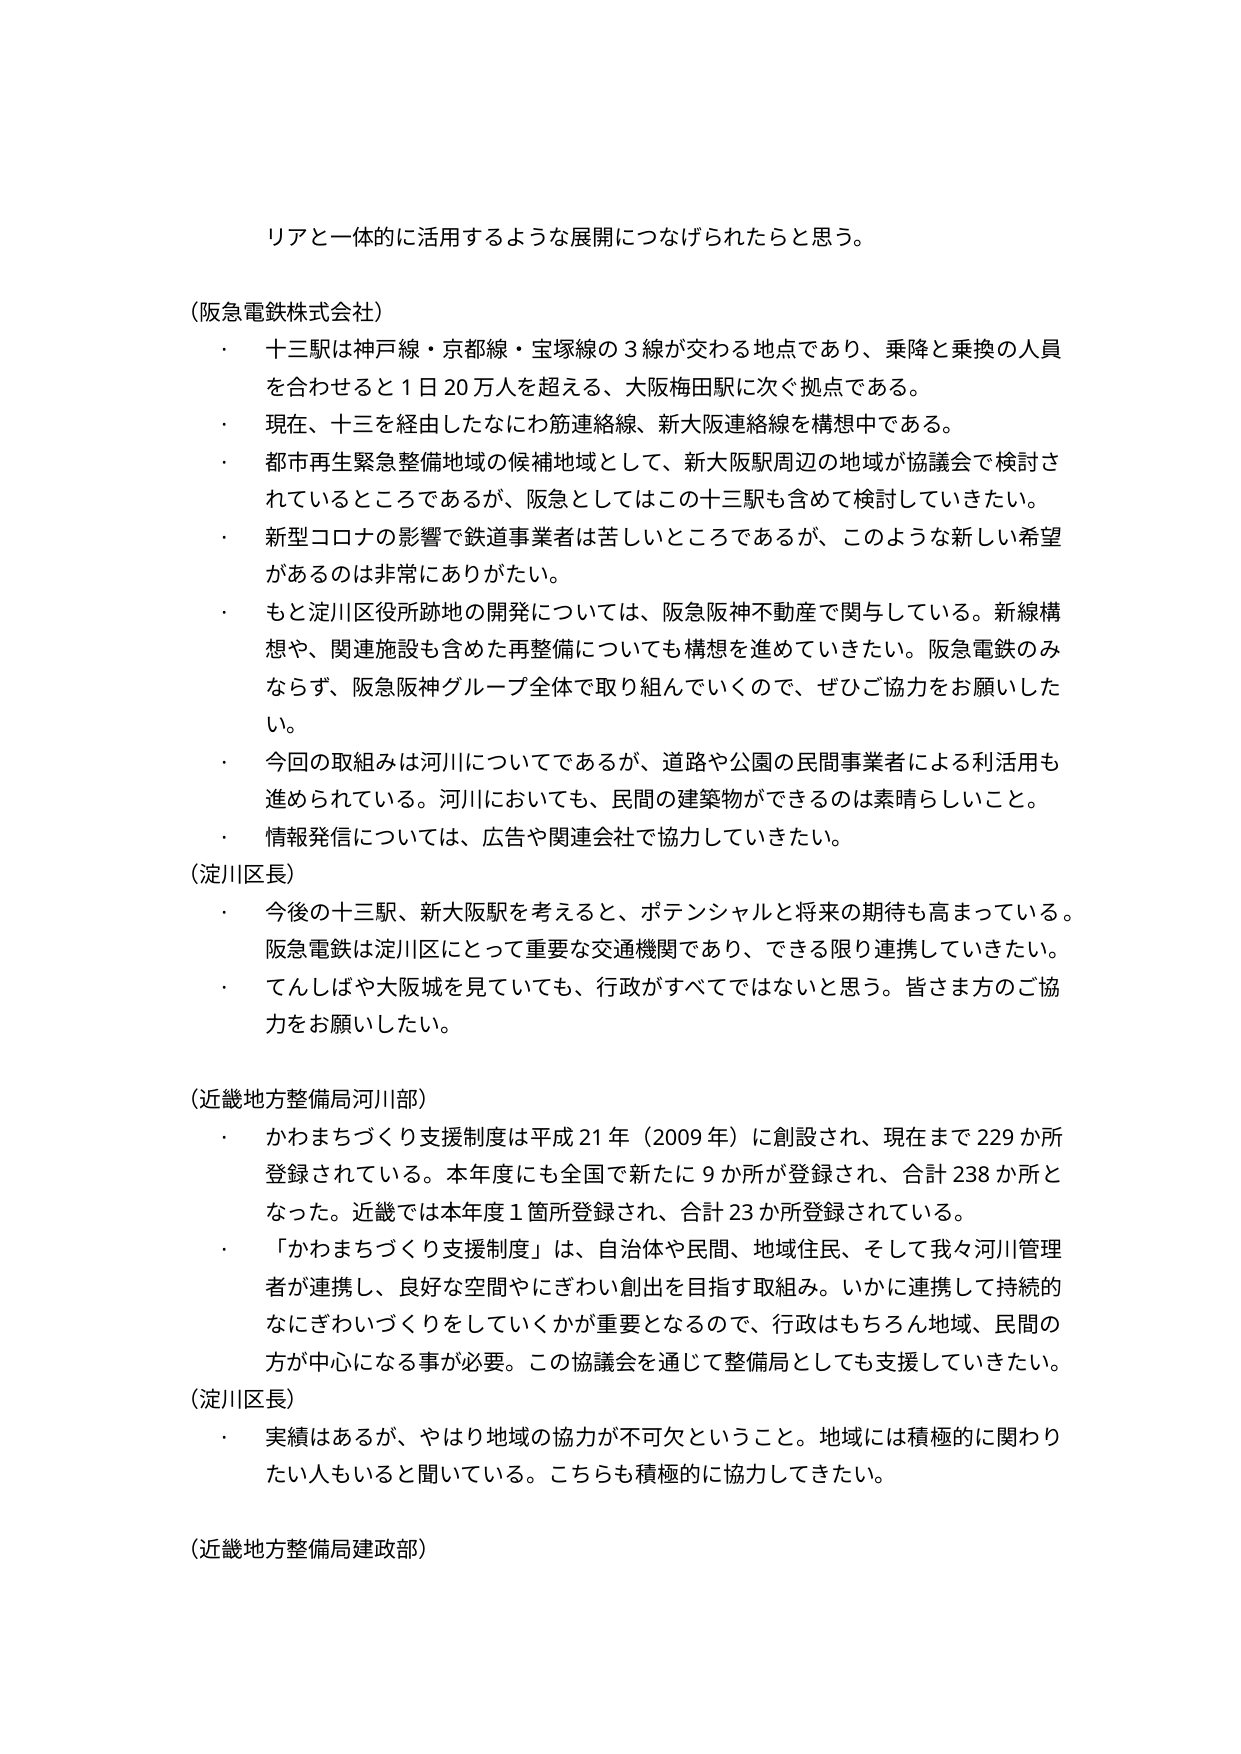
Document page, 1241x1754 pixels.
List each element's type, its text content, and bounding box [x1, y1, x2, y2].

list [221, 217, 1063, 254]
list 十三駅は神戸線・京都線・宝塚線の３線が交わる地点であり、乗降と乗換の人員を合わせると1日20万人を超える、大阪梅田駅に次ぐ拠点である。 [221, 329, 1063, 404]
list 情報発信については、広告や関連会社で協力していきたい。 [221, 817, 1063, 854]
list 都市再生緊急整備地域の候補地域として、新大阪駅周辺の地域が協議会で検討されているところであるが、阪急としてはこの十三駅も含めて検討していきたい。 [221, 442, 1063, 517]
text （阪急電鉄株式会社） [177, 292, 1063, 329]
list てんしばや大阪城を見ていても、行政がすべてではないと思う。皆さま方のご協力をお願いしたい。 [221, 967, 1063, 1042]
list 実績はあるが、やはり地域の協力が不可欠ということ。地域には積極的に関わりたい人もいると聞いている。こちらも積極的に協力してきたい。 [221, 1417, 1063, 1492]
list 今回の取組みは河川についてであるが、道路や公園の民間事業者による利活用も進められている。河川においても、民間の建築物ができるのは素晴らしいこと。 [221, 742, 1063, 817]
text （近畿地方整備局建政部） [177, 1529, 1063, 1567]
list もと淀川区役所跡地の開発については、阪急阪神不動産で関与している。新線構想や、関連施設も含めた再整備についても構想を進めていきたい。阪急電鉄のみならず、阪急阪神グループ全体で取り組んでいくので、ぜひご協力をお願いしたい。 [221, 592, 1063, 742]
list 今後の十三駅、新大阪駅を考えると、ポテンシャルと将来の期待も高まっている。阪急電鉄は淀川区にとって重要な交通機関であり、できる限り連携していきたい。 [221, 892, 1063, 967]
list 新型コロナの影響で鉄道事業者は苦しいところであるが、このような新しい希望があるのは非常にありがたい。 [221, 517, 1063, 592]
text （淀川区長） [177, 854, 1063, 892]
list 「かわまちづくり支援制度」は、自治体や民間、地域住民、そして我々河川管理者が連携し、良好な空間やにぎわい創出を目指す取組み。いかに連携して持続的なにぎわいづくりをしていくかが重要となるので、行政はもちろん地域、民間の方が中心になる事が必要。この協議会を通じて整備局としても支援していきたい。 [221, 1229, 1063, 1379]
list 現在、十三を経由したなにわ筋連絡線、新大阪連絡線を構想中である。 [221, 404, 1063, 442]
text （淀川区長） [177, 1379, 1063, 1417]
text （近畿地方整備局河川部） [177, 1079, 1063, 1117]
list かわまちづくり支援制度は平成21年（2009年）に創設され、現在まで229か所登録されている。本年度にも全国で新たに9か所が登録され、合計238か所となった。近畿では本年度１箇所登録され、合計23か所登録されている。 [221, 1117, 1063, 1229]
